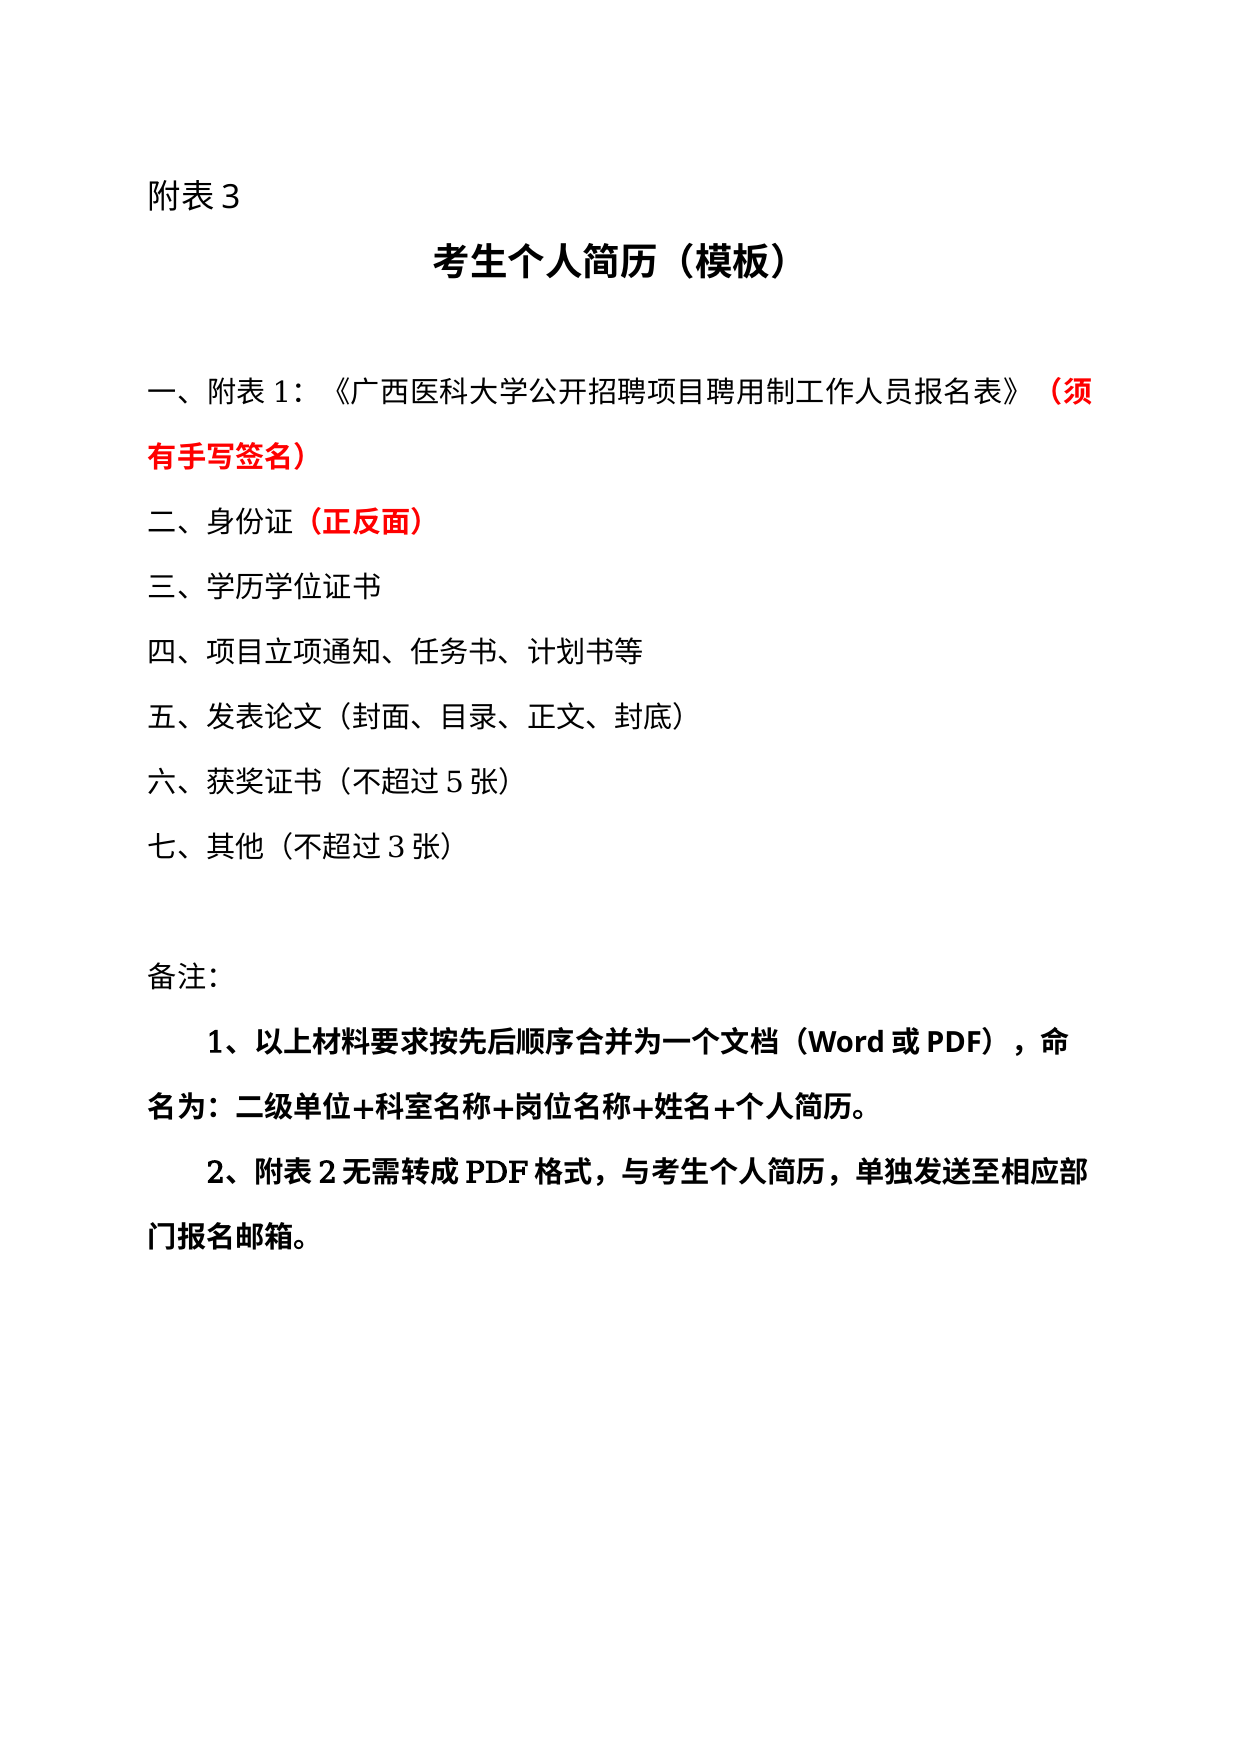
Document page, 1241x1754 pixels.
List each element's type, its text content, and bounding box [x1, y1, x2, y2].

text 四、项目立项通知、任务书、计划书等 [148, 617, 1092, 682]
text 六、获奖证书（不超过5张） [148, 747, 1092, 812]
text 七、其他（不超过3张） [148, 812, 1092, 877]
text 二、身份证（正反面） [148, 487, 1092, 552]
text 一、附表1：《广西医科大学公开招聘项目聘用制工作人员报名表》（须有手写签名） [148, 357, 1092, 487]
text 2、附表2无需转成PDF格式，与考生个人简历，单独发送至相应部门报名邮箱。 [148, 1137, 1092, 1267]
text 考生个人简历（模板） [148, 227, 1092, 292]
text 五、发表论文（封面、目录、正文、封底） [148, 682, 1092, 747]
text 三、学历学位证书 [148, 552, 1092, 617]
text 备注： [148, 942, 1092, 1007]
text 附表3 [148, 162, 1092, 227]
text 1、以上材料要求按先后顺序合并为一个文档（Word或PDF），命名为：二级单位+科室名称+岗位名称+姓名+个人简历。 [148, 1007, 1092, 1137]
